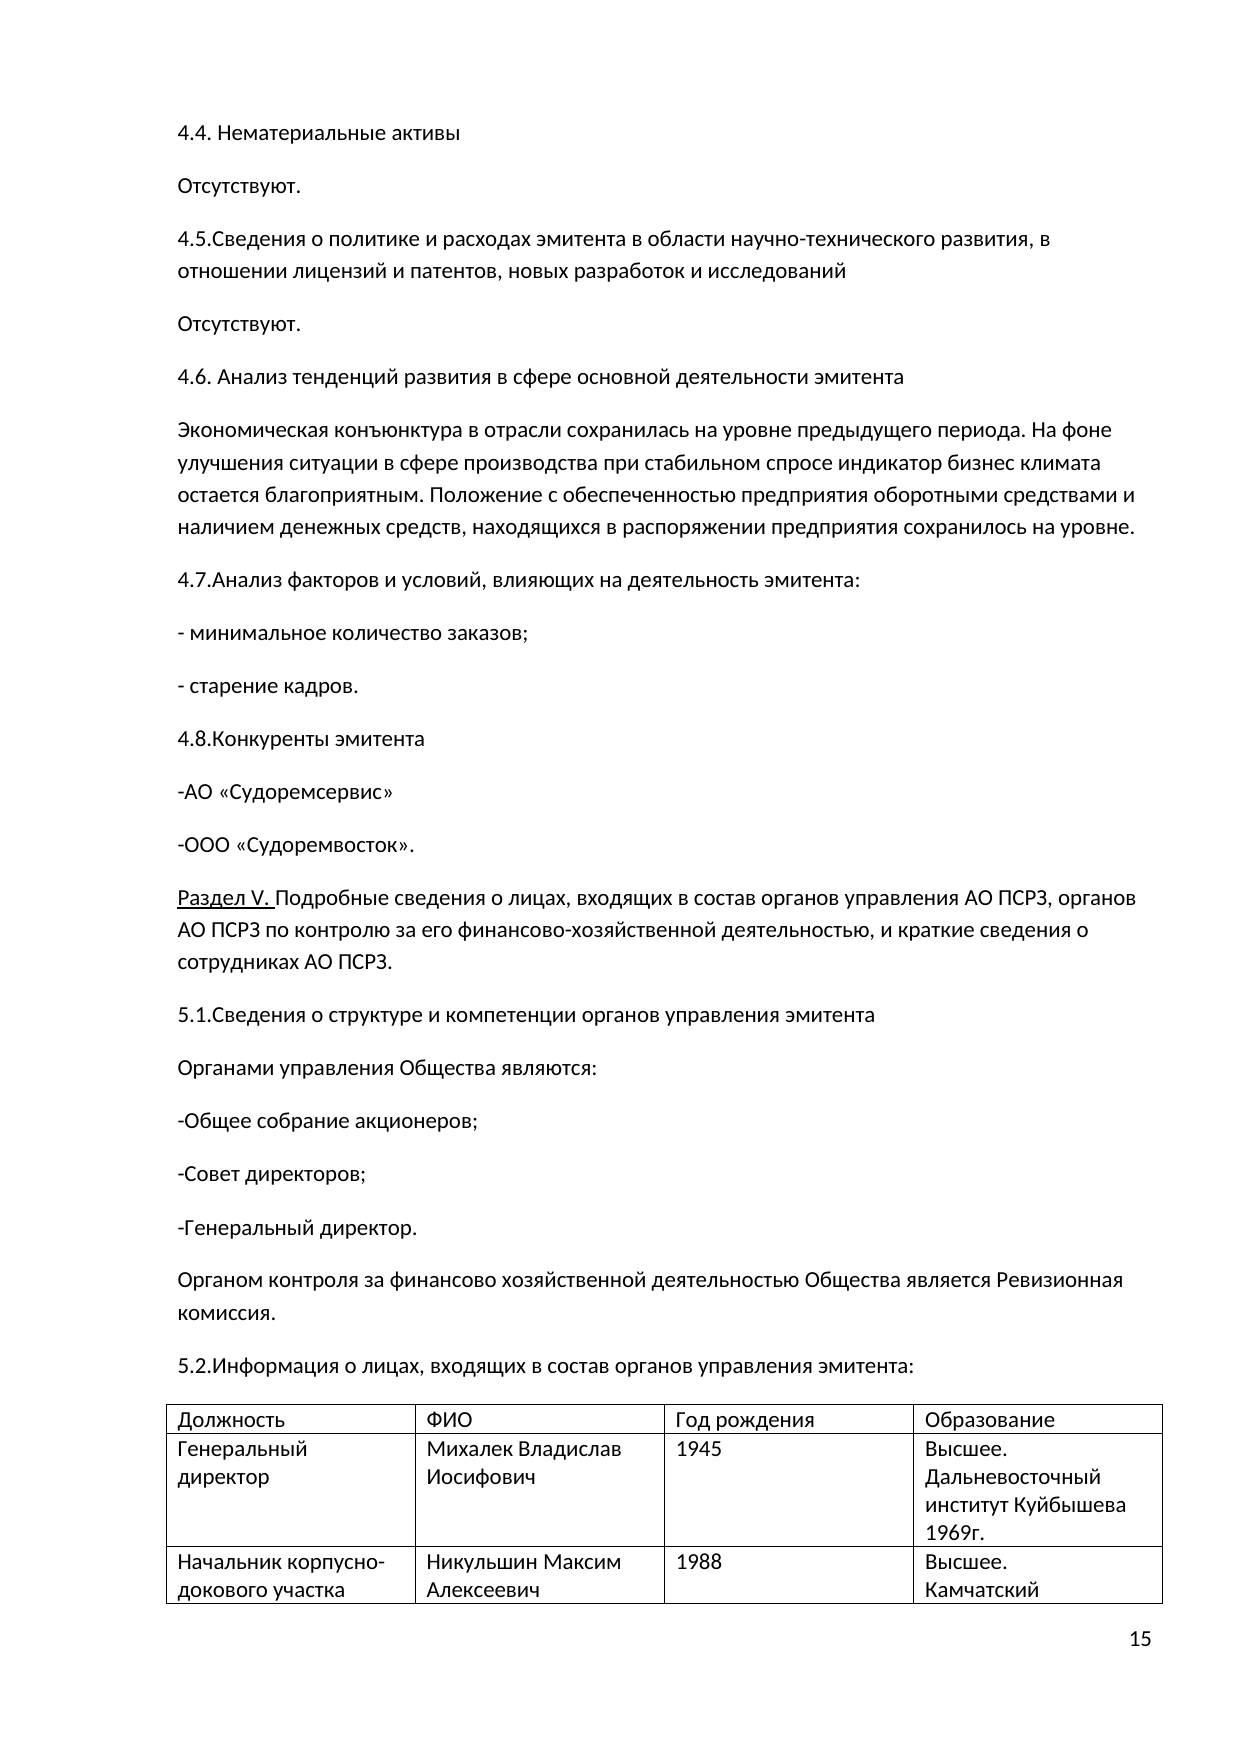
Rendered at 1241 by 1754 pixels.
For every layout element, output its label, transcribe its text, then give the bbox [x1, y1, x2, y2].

text -Генеральный директор. [177, 1213, 1152, 1241]
table_header Образование [914, 1405, 1162, 1433]
text -Общее собрание акционеров; [177, 1107, 1152, 1134]
text -ООО «Судоремвосток». [177, 830, 1152, 858]
table_header Должность [167, 1405, 415, 1433]
table_cell Михалек Владислав Иосифович [416, 1434, 664, 1546]
table_header ФИО [416, 1405, 664, 1433]
text Органом контроля за финансово хозяйственной деятельностью Общества является Ревизионная комиссия. [177, 1266, 1152, 1326]
text -Совет директоров; [177, 1159, 1152, 1188]
text Органами управления Общества являются: [177, 1053, 1152, 1082]
text 4.7.Анализ факторов и условий, влияющих на деятельность эмитента: [177, 565, 1152, 593]
text Экономическая конъюнктура в отрасли сохранилась на уровне предыдущего периода. На фоне улучшения ситуации в сфере производства при стабильном спросе индикатор бизнес климата остается благоприятным. Положение с обеспеченностью предприятия оборотными средствами и наличием денежных средств, находящихся в распоряжении предприятия сохранилось на уровне. [177, 415, 1152, 540]
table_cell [416, 1547, 664, 1603]
text - старение кадров. [177, 671, 1152, 699]
text Отсутствуют. [177, 309, 1152, 337]
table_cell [167, 1547, 415, 1603]
table_cell 1945 [665, 1434, 913, 1546]
text 4.6. Анализ тенденций развития в сфере основной деятельности эмитента [177, 362, 1152, 390]
table_cell 1988 [665, 1547, 913, 1603]
text - минимальное количество заказов; [177, 618, 1152, 646]
text -АО «Судоремсервис» [177, 777, 1152, 805]
text 4.8.Конкуренты эмитента [177, 724, 1152, 752]
table_cell Генеральный директор [167, 1434, 415, 1546]
table_header Год рождения [665, 1405, 913, 1433]
text 5.2.Информация о лицах, входящих в состав органов управления эмитента: [177, 1351, 1152, 1379]
text 4.4. Нематериальные активы [177, 118, 1152, 146]
text 4.5.Сведения о политике и расходах эмитента в области научно-технического развития, в отношении лицензий и патентов, новых разработок и исследований [177, 224, 1152, 284]
text Отсутствуют. [177, 171, 1152, 199]
text 5.1.Сведения о структуре и компетенции органов управления эмитента [177, 1001, 1152, 1028]
text Раздел V. Подробные сведения о лицах, входящих в состав органов управления АО ПСРЗ, органов АО ПСРЗ по контролю за его финансово-хозяйственной деятельностью, и краткие сведения о сотрудниках АО ПСРЗ. [177, 883, 1152, 976]
table_cell Высшее. Дальневосточный институт Куйбышева 1969г. [914, 1434, 1162, 1546]
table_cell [914, 1547, 1162, 1603]
